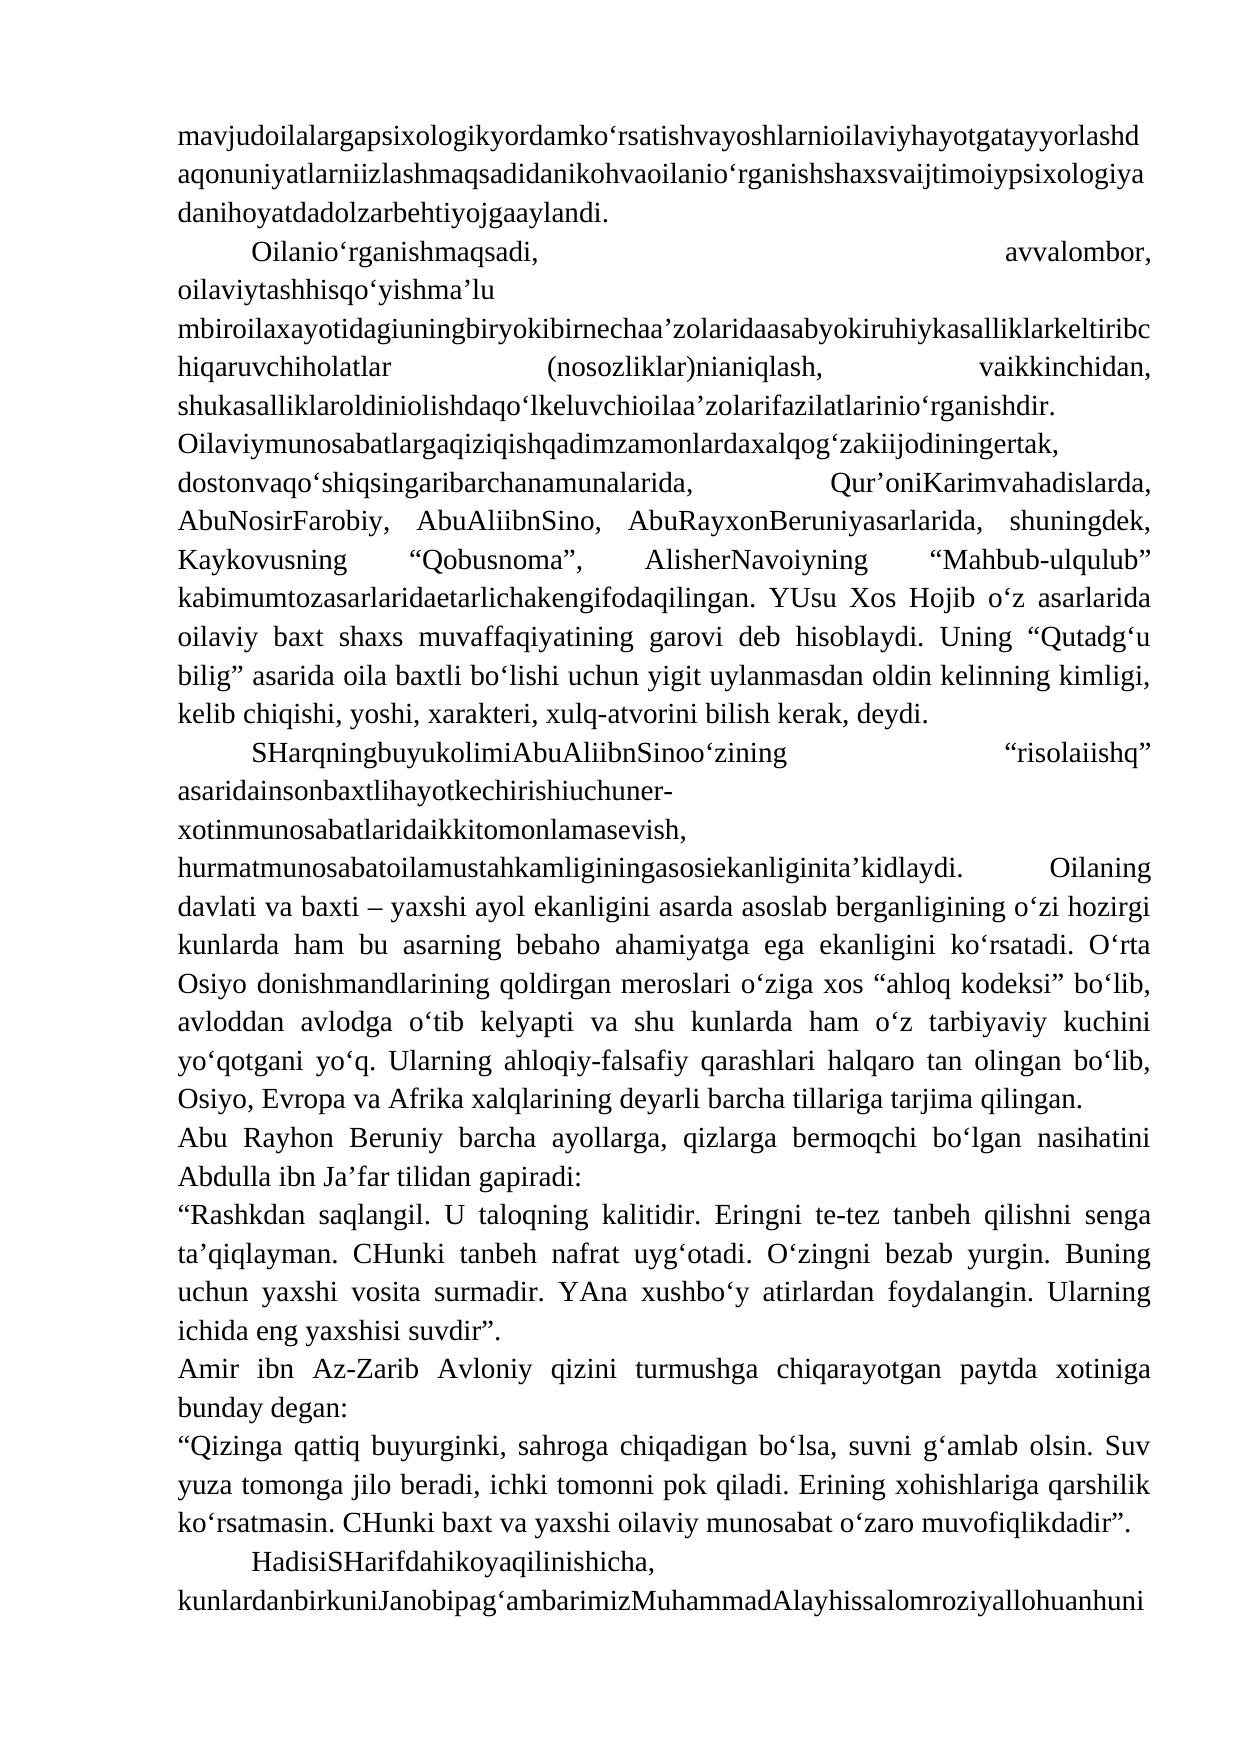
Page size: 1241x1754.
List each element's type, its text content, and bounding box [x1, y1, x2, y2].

text “Rashkdan saqlangil. U taloqning kalitidir. Eringni te-tez tanbeh qilishni senga ta’qiqlayman. CHunki tanbeh nafrat uyg‘otadi. O‘zingni bezab yurgin. Buning uchun yaxshi vosita surmadir. YAna xushbo‘y atirlardan foydalangin. Ularning ichida eng yaxshisi suvdir”. [177, 1197, 1152, 1346]
text Oilanio‘rganishmaqsadi, avvalombor, oilaviytashhisqo‘yishma’lumbiroilaxayotidagiuningbiryokibirnechaa’zolaridaasabyokiruhiykasalliklarkeltiribchiqaruvchiholatlar (nosozliklar)nianiqlash, vaikkinchidan, shukasalliklaroldiniolishdaqo‘lkeluvchioilaa’zolarifazilatlarinio‘rganishdir. Oilaviymunosabatlargaqiziqishqadimzamonlardaxalqog‘zakiijodiningertak, dostonvaqo‘shiqsingaribarchanamunalarida, Qur’oniKarimvahadislarda, AbuNosirFarobiy, AbuAliibnSino, AbuRayxonBeruniyasarlarida, shuningdek, Kaykovusning “Qobusnoma”, AlisherNavoiyning “Mahbub-ulqulub” kabimumtozasarlaridaetarlichakengifodaqilingan. YUsu Xos Hojib o‘z asarlarida oilaviy baxt shaxs muvaffaqiyatining garovi deb hisoblaydi. Uning “Qutadg‘u bilig” asarida oila baxtli bo‘lishi uchun yigit uylanmasdan oldin kelinning kimligi, kelib chiqishi, yoshi, xarakteri, xulq-atvorini bilish kerak, deydi. [177, 234, 1152, 730]
text Abu Rayhon Beruniy barcha ayollarga, qizlarga bermoqchi bo‘lgan nasihatini Abdulla ibn Ja’far tilidan gapiradi: [177, 1120, 1152, 1192]
text Amir ibn Az-Zarib Avloniy qizini turmushga chiqarayotgan paytda xotiniga bunday degan: [177, 1351, 1152, 1423]
text “Qizinga qattiq buyurginki, sahroga chiqadigan bo‘lsa, suvni g‘amlab olsin. Suv yuza tomonga jilo beradi, ichki tomonni pok qiladi. Erining xohishlariga qarshilik ko‘rsatmasin. CHunki baxt va yaxshi oilaviy munosabat o‘zaro muvofiqlikdadir”. [177, 1428, 1152, 1539]
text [177, 1544, 1152, 1616]
text SHarqningbuyukolimiAbuAliibnSinoo‘zining “risolaiishq” asaridainsonbaxtlihayotkechirishiuchuner-xotinmunosabatlaridaikkitomonlamasevish, hurmatmunosabatoilamustahkamliginingasosiekanliginita’kidlaydi. Oilaning davlati va baxti – yaxshi ayol ekanligini asarda asoslab berganligining o‘zi hozirgi kunlarda ham bu asarning bebaho ahamiyatga ega ekanligini ko‘rsatadi. O‘rta Osiyo donishmandlarining qoldirgan meroslari o‘ziga xos “ahloq kodeksi” bo‘lib, avloddan avlodga o‘tib kelyapti va shu kunlarda ham o‘z tarbiyaviy kuchini yo‘qotgani yo‘q. Ularning ahloqiy-falsafiy qarashlari halqaro tan olingan bo‘lib, Osiyo, Evropa va Afrika xalqlarining deyarli barcha tillariga tarjima qilingan. [177, 735, 1152, 1115]
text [177, 118, 1152, 229]
